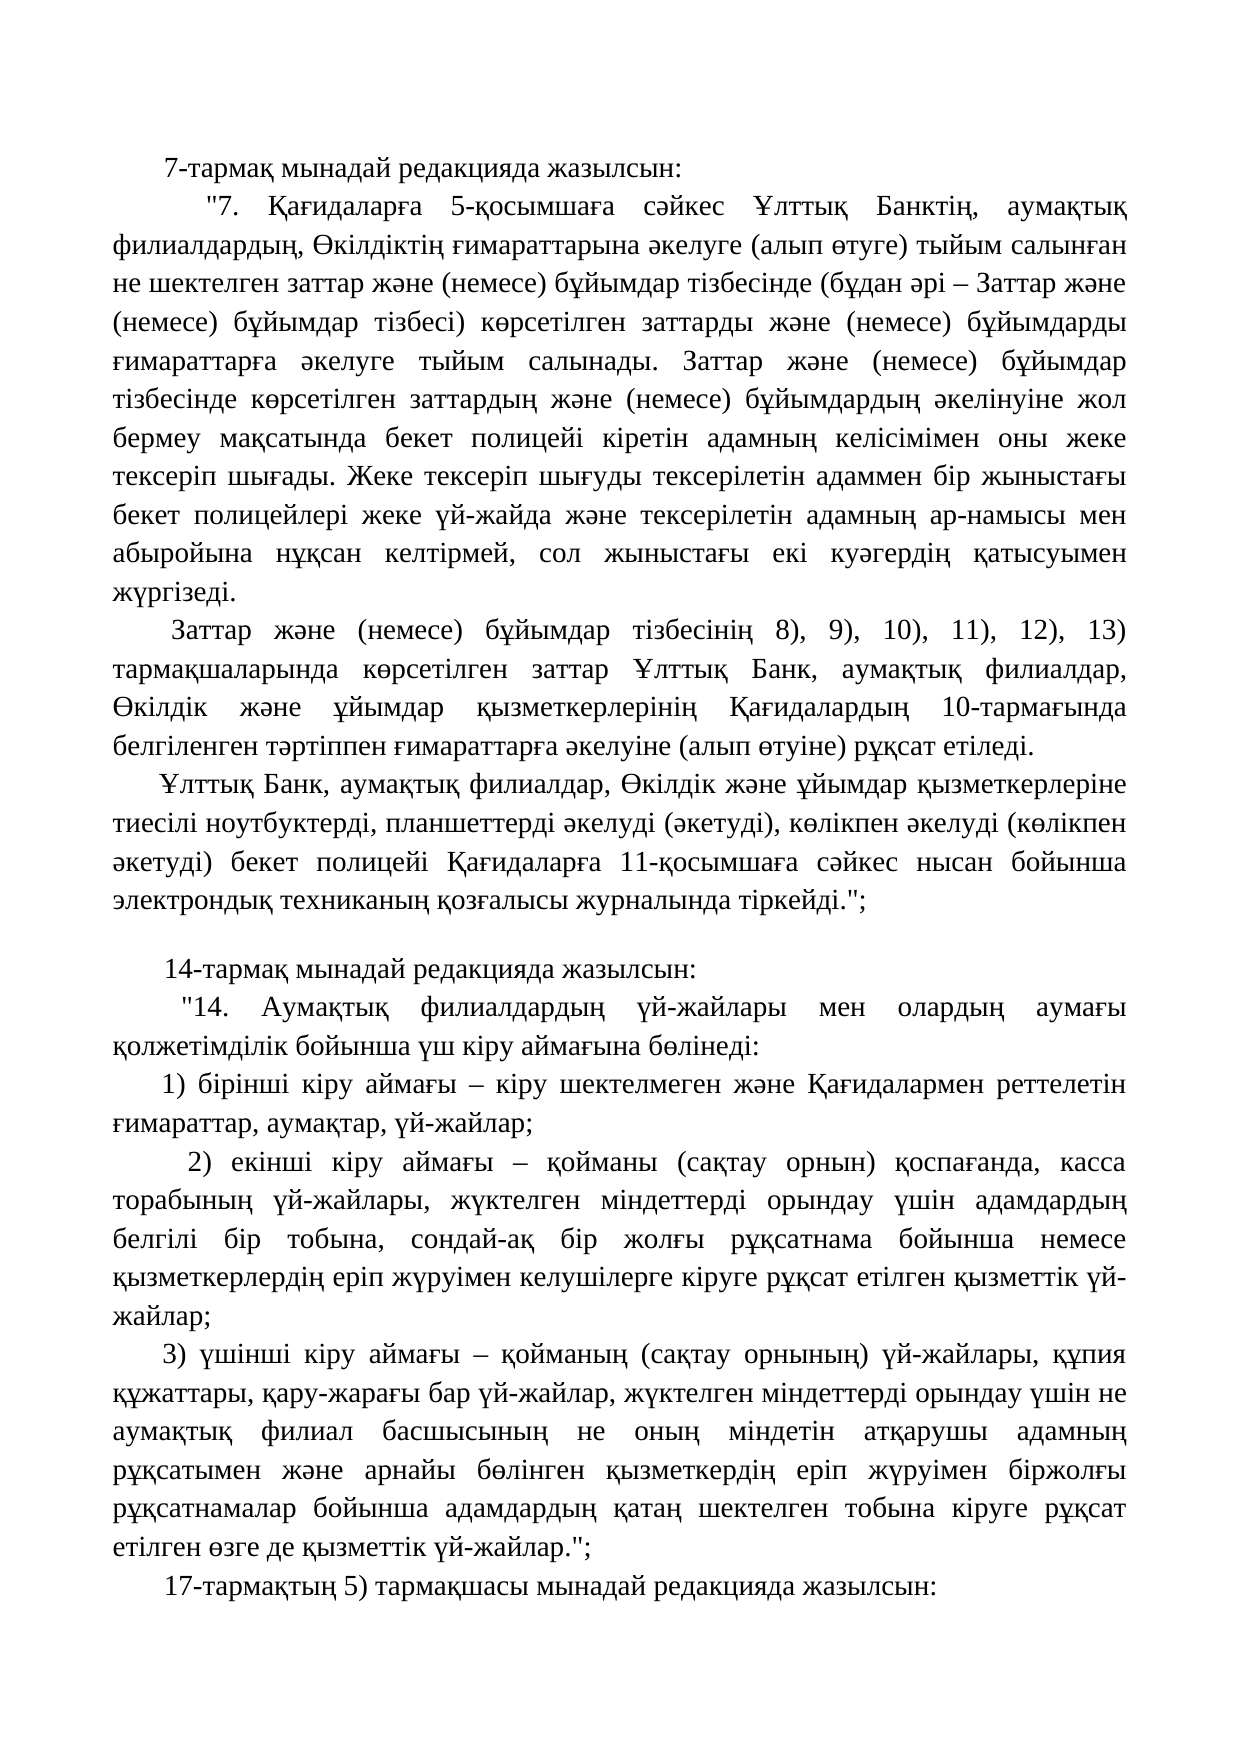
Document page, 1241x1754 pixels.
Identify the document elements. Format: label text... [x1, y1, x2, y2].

text 17-тармақтың 5) тармақшасы мынадай редакцияда жазылсын: [112, 1568, 1128, 1601]
text 2) екінші кіру аймағы – қойманы (сақтау орнын) қоспағанда, касса торабының үй-жайлары, жүктелген міндеттерді орындау үшін адамдардың белгілі бір тобына, сондай-ақ бір жолғы рұқсатнама бойынша немесе қызметкерлердің еріп жүруімен келушілерге кіруге рұқсат етілген қызметтік үй-жайлар; [112, 1144, 1128, 1331]
text 1) бірінші кіру аймағы – кіру шектелмеген және Қағидалармен реттелетін ғимараттар, аумақтар, үй-жайлар; [112, 1067, 1128, 1139]
text Заттар және (немесе) бұйымдар тізбесінің 8), 9), 10), 11), 12), 13) тармақшаларында көрсетілген заттар Ұлттық Банк, аумақтық филиалдар, Өкілдік және ұйымдар қызметкерлерінің Қағидалардың 10-тармағында белгіленген тәртіппен ғимараттарға әкелуіне (алып өтуіне) рұқсат етіледі. [112, 612, 1128, 762]
text 3) үшінші кіру аймағы – қойманың (сақтау орнының) үй-жайлары, құпия құжаттары, қару-жарағы бар үй-жайлар, жүктелген міндеттерді орындау үшін не аумақтық филиал басшысының не оның міндетін атқарушы адамның рұқсатымен және арнайы бөлінген қызметкердің еріп жүруімен біржолғы рұқсатнамалар бойынша адамдардың қатаң шектелген тобына кіруге рұқсат етілген өзге де қызметтік үй-жайлар."; [112, 1336, 1128, 1563]
text "14. Аумақтық филиалдардың үй-жайлары мен олардың аумағы қолжетімділік бойынша үш кіру аймағына бөлінеді: [112, 989, 1128, 1062]
text 14-тармақ мынадай редакцияда жазылсын: [112, 951, 1128, 984]
text "7. Қағидаларға 5-қосымшаға сәйкес Ұлттық Банктің, аумақтық филиалдардың, Өкілдіктің ғимараттарына әкелуге (алып өтуге) тыйым салынған не шектелген заттар және (немесе) бұйымдар тізбесінде (бұдан әрі – Заттар және (немесе) бұйымдар тізбесі) көрсетілген заттарды және (немесе) бұйымдарды ғимараттарға әкелуге тыйым салынады. Заттар және (немесе) бұйымдар тізбесінде көрсетілген заттардың және (немесе) бұйымдардың әкелінуіне жол бермеу мақсатында бекет полицейі кіретін адамның келісімімен оны жеке тексеріп шығады. Жеке тексеріп шығуды тексерілетін адаммен бір жыныстағы бекет полицейлері жеке үй-жайда және тексерілетін адамның ар-намысы мен абыройына нұқсан келтірмей, сол жыныстағы екі куәгердің қатысуымен жүргізеді. [112, 188, 1128, 607]
text Ұлттық Банк, аумақтық филиалдар, Өкілдік және ұйымдар қызметкерлеріне тиесілі ноутбуктерді, планшеттерді әкелуді (әкетуді), көлікпен әкелуді (көлікпен әкетуді) бекет полицейі Қағидаларға 11-қосымшаға сәйкес нысан бойынша электрондық техниканың қозғалысы журналында тіркейді."; [112, 767, 1128, 916]
text 7-тармақ мынадай редакцияда жазылсын: [112, 150, 1128, 183]
